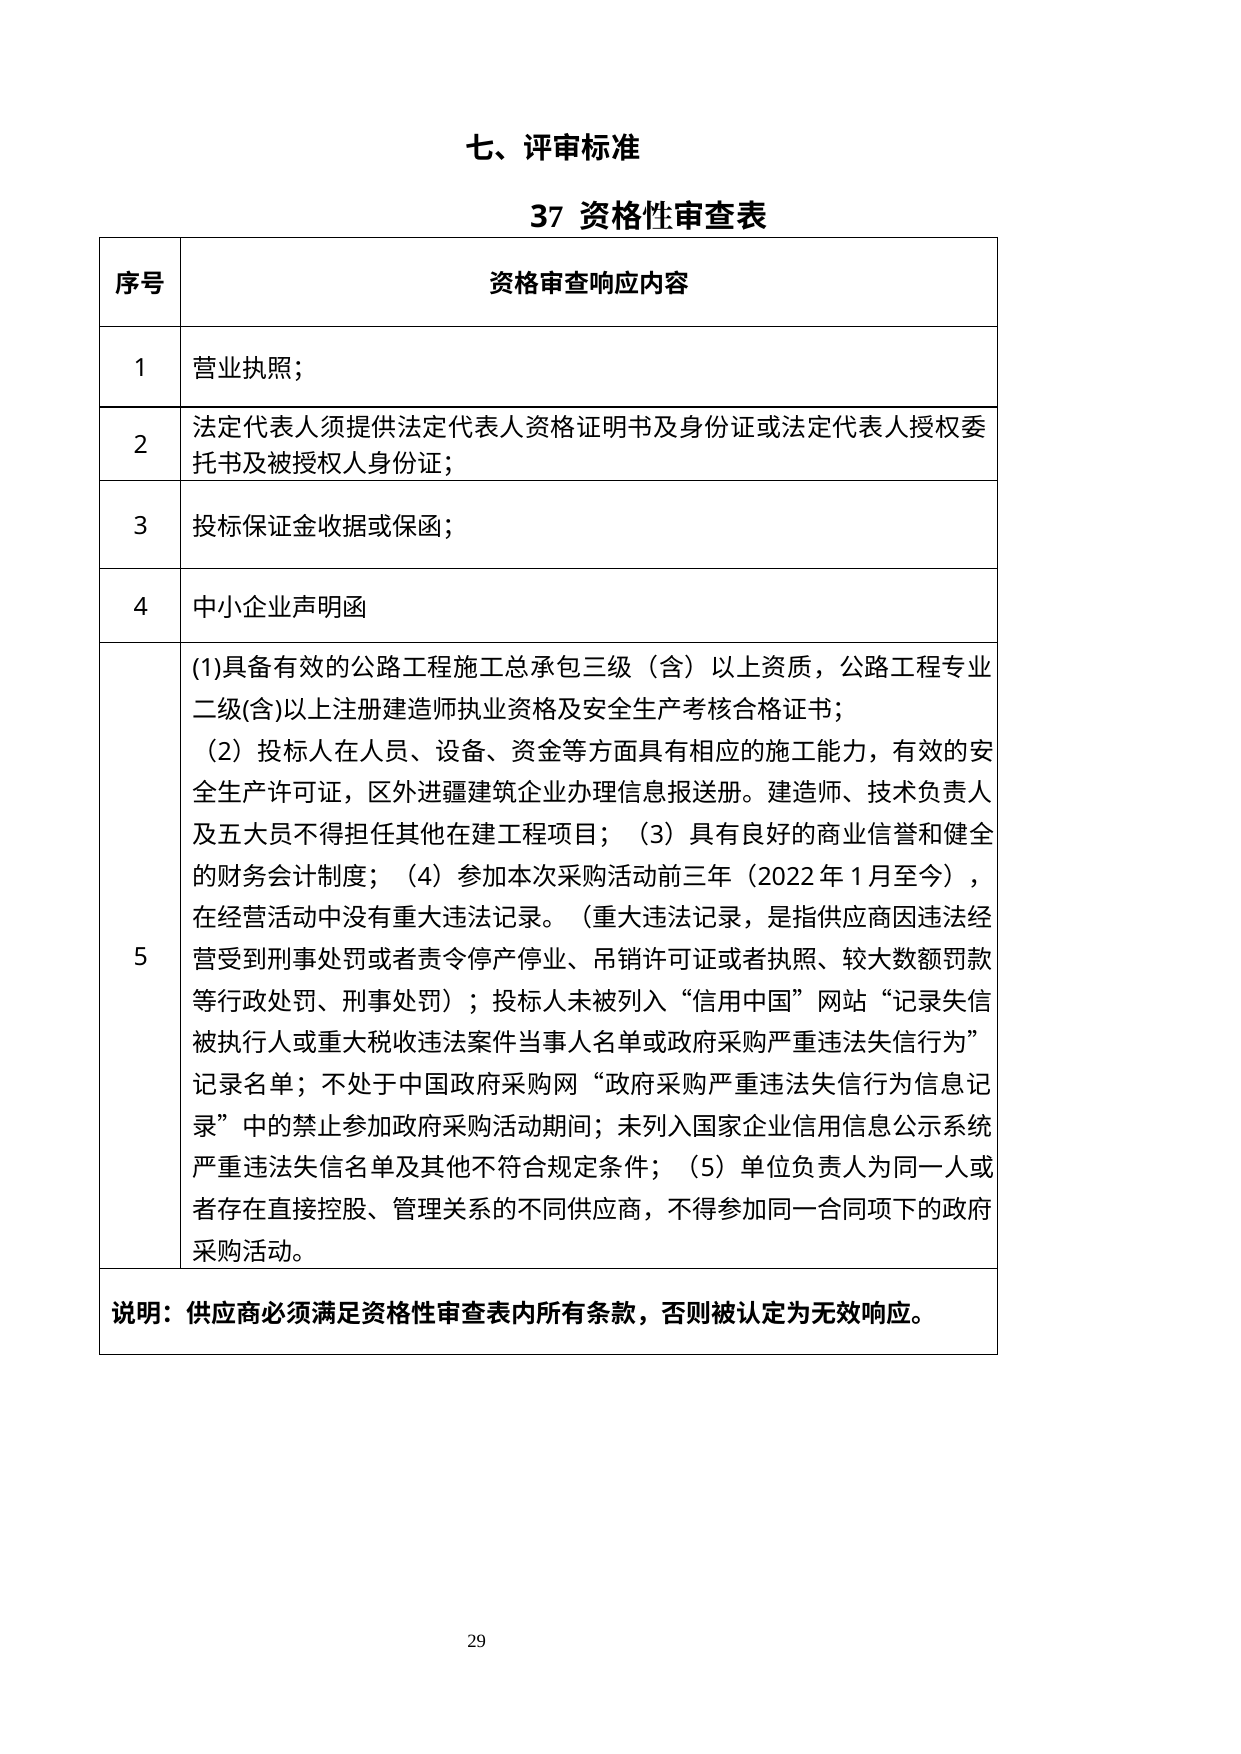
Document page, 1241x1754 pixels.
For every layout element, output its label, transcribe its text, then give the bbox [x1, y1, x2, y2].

table_cell 2 [100, 408, 180, 480]
text 七、评审标准 [318, 124, 1134, 167]
table_cell 营业执照； [181, 327, 997, 406]
text 37 资格性审查表 [100, 191, 1134, 237]
table_cell 4 [100, 569, 180, 642]
table_cell 投标保证金收据或保函； [181, 481, 997, 568]
table_cell (1)具备有效的公路工程施工总承包三级（含）以上资质，公路工程专业二级(含)以上注册建造师执业资格及安全生产考核合格证书； （2）投标人在人员、设备、资金等方面具有相应的施工能力，有效的安全生产许可证，区外进疆建筑企业办理信息报送册。建造师、技术负责人及五大员不得担任其他在建工程项目；（3）具有良好的商业信誉和健全的财务会计制度；（4）参加本次采购活动前三年（2022年1月至今），在经营活动中没有重大违法记录。（重大违法记录，是指供应商因违法经营受到刑事处罚或者责令停产停业、吊销许可证或者执照、较大数额罚款等行政处罚、刑事处罚）；投标人未被列入“信用中国”网站“记录失信被执行人或重大税收违法案件当事人名单或政府采购严重违法失信行为”记录名单；不处于中国政府采购网“政府采购严重违法失信行为信息记录”中的禁止参加政府采购活动期间；未列入国家企业信用信息公示系统严重违法失信名单及其他不符合规定条件；（5）单位负责人为同一人或者存在直接控股、管理关系的不同供应商，不得参加同一合同项下的政府采购活动。 [181, 643, 997, 1268]
table_header 序号 [100, 238, 180, 326]
table_cell 法定代表人须提供法定代表人资格证明书及身份证或法定代表人授权委托书及被授权人身份证； [181, 408, 997, 480]
table_cell 说明：供应商必须满足资格性审查表内所有条款，否则被认定为无效响应。 [100, 1269, 997, 1353]
table_header 资格审查响应内容 [181, 238, 997, 326]
table_cell 5 [100, 643, 180, 1268]
table_cell 1 [100, 327, 180, 406]
table_cell 3 [100, 481, 180, 568]
table_cell 中小企业声明函 [181, 569, 997, 642]
